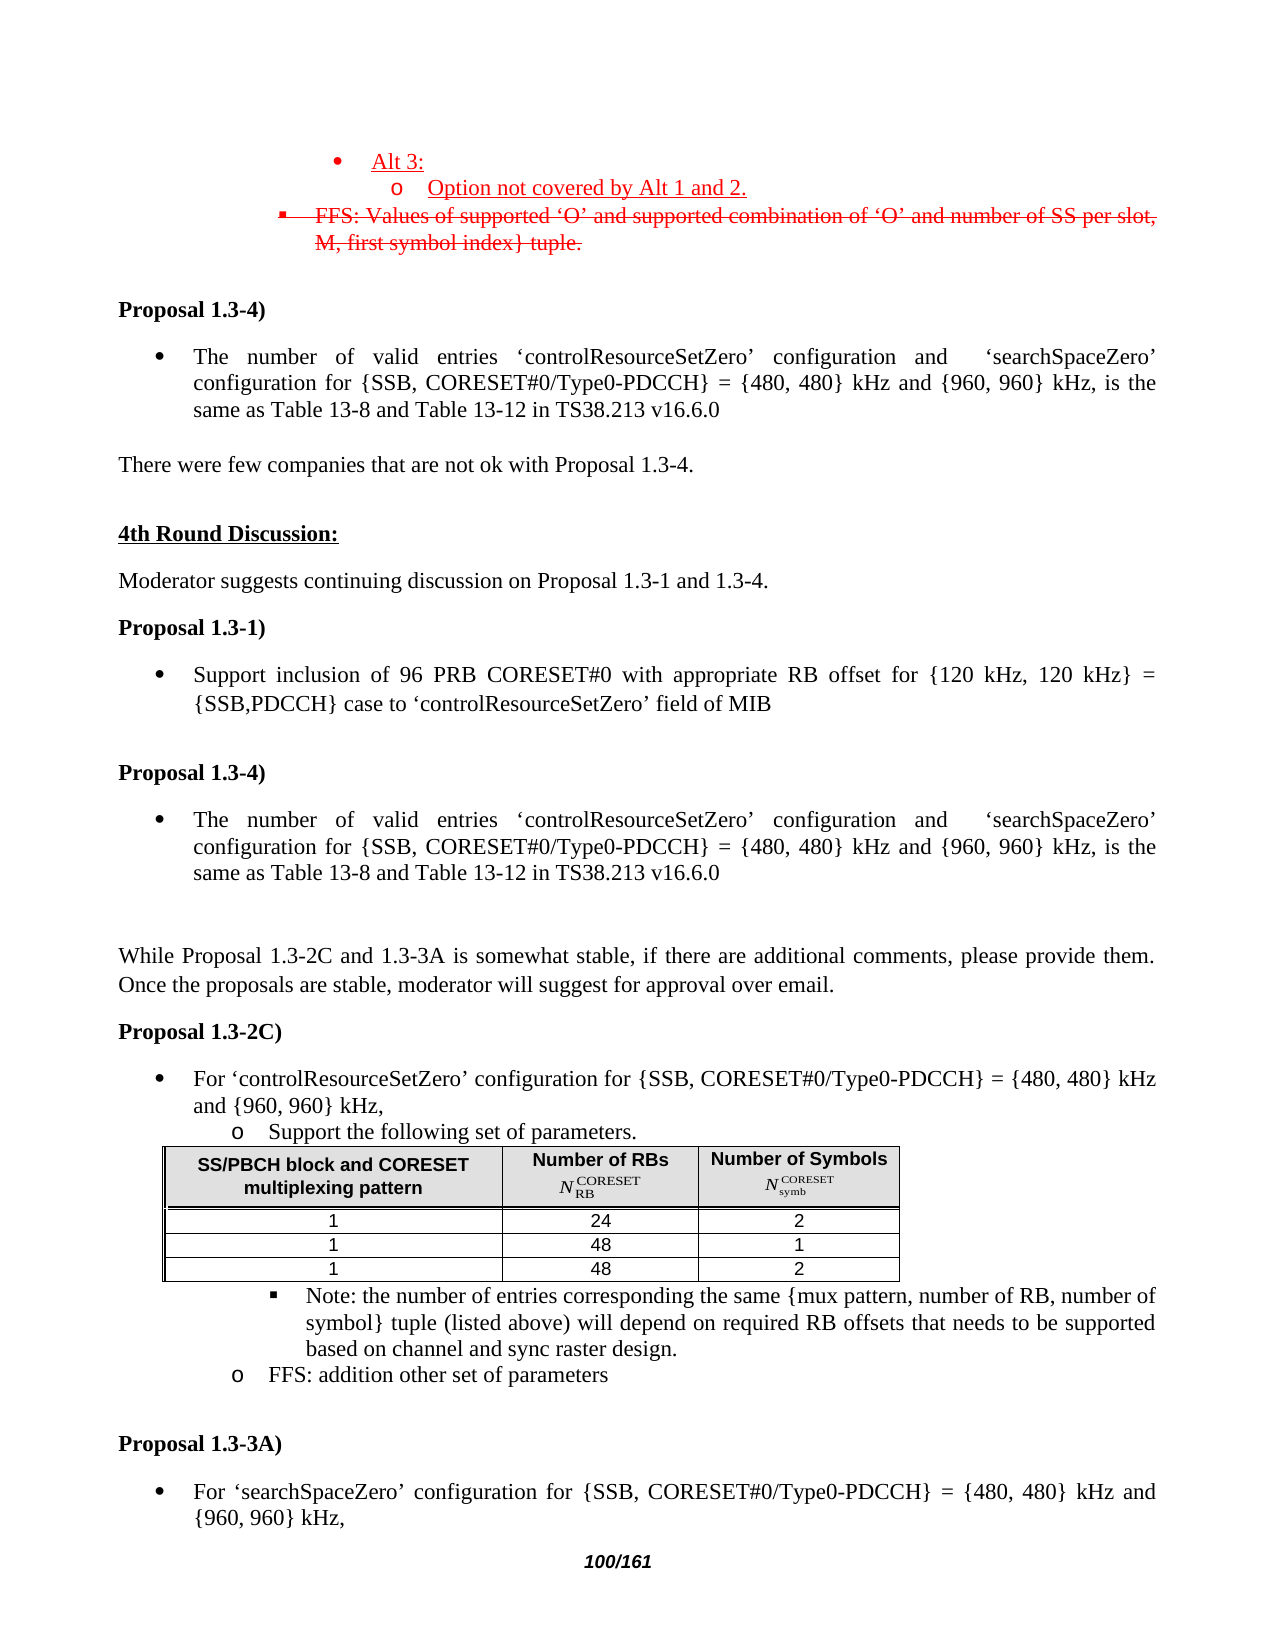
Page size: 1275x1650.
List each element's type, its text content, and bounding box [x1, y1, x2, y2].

text While Proposal 1.3-2C and 1.3-3A is somewhat stable, if there are additional comments, please provide them. Once the proposals are stable, moderator will suggest for approval over email. [118, 942, 1157, 997]
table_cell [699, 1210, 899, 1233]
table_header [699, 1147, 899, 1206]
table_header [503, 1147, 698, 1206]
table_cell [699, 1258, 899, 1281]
subtitle Proposal 1.3-4) [118, 759, 1157, 786]
subtitle Proposal 1.3-2C) [118, 1018, 1157, 1044]
subtitle Proposal 1.3-3A) [118, 1431, 1157, 1457]
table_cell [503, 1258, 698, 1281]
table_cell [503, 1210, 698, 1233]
text Moderator suggests continuing discussion on Proposal 1.3-1 and 1.3-4. [118, 567, 1157, 593]
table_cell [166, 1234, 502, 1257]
list Alt 3: [334, 148, 1157, 174]
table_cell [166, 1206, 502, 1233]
subtitle Proposal 1.3-1) [118, 614, 1157, 641]
list FFS: Values of supported ‘O’ and supported combination of ‘O’ and number of SS per slot, M, first symbol index} tuple. [277, 202, 1157, 217]
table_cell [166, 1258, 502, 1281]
list Note: the number of entries corresponding the same {mux pattern, number of RB, number of symbol} tuple (listed above) will depend on required RB offsets that needs to be supported based on channel and sync raster design. [268, 1282, 1157, 1361]
subtitle 4th Round Discussion: [118, 520, 1157, 546]
list Support inclusion of 96 PRB CORESET#0 with appropriate RB offset for {120 kHz, 120 kHz} = {SSB,PDCCH} case to ‘controlResourceSetZero’ field of MIB [156, 662, 1157, 716]
list FFS: Values of supported ‘O’ and supported combination of ‘O’ and number of SS per slot, M, first symbol index} tuple. [277, 218, 1157, 255]
list For ‘searchSpaceZero’ configuration for {SSB, CORESET#0/Type0-PDCCH} = {480, 480} kHz and {960, 960} kHz, [156, 1478, 1157, 1530]
list The number of valid entries ‘controlResourceSetZero’ configuration and ‘searchSpaceZero’ configuration for {SSB, CORESET#0/Type0-PDCCH} = {480, 480} kHz and {960, 960} kHz, is the same as Table 13-8 and Table 13-12 in TS38.213 v16.6.0 [156, 807, 1157, 886]
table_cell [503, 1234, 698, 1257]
list Support the following set of parameters. [231, 1118, 1157, 1146]
subtitle Proposal 1.3-4) [118, 296, 1157, 322]
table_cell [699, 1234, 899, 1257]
list FFS: addition other set of parameters [231, 1361, 1157, 1389]
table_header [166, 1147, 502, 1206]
list The number of valid entries ‘controlResourceSetZero’ configuration and ‘searchSpaceZero’ configuration for {SSB, CORESET#0/Type0-PDCCH} = {480, 480} kHz and {960, 960} kHz, is the same as Table 13-8 and Table 13-12 in TS38.213 v16.6.0 [156, 343, 1157, 422]
list For ‘controlResourceSetZero’ configuration for {SSB, CORESET#0/Type0-PDCCH} = {480, 480} kHz and {960, 960} kHz, [156, 1065, 1157, 1118]
list Option not covered by Alt 1 and 2. [390, 174, 1157, 202]
text There were few companies that are not ok with Proposal 1.3-4. [118, 451, 1157, 477]
